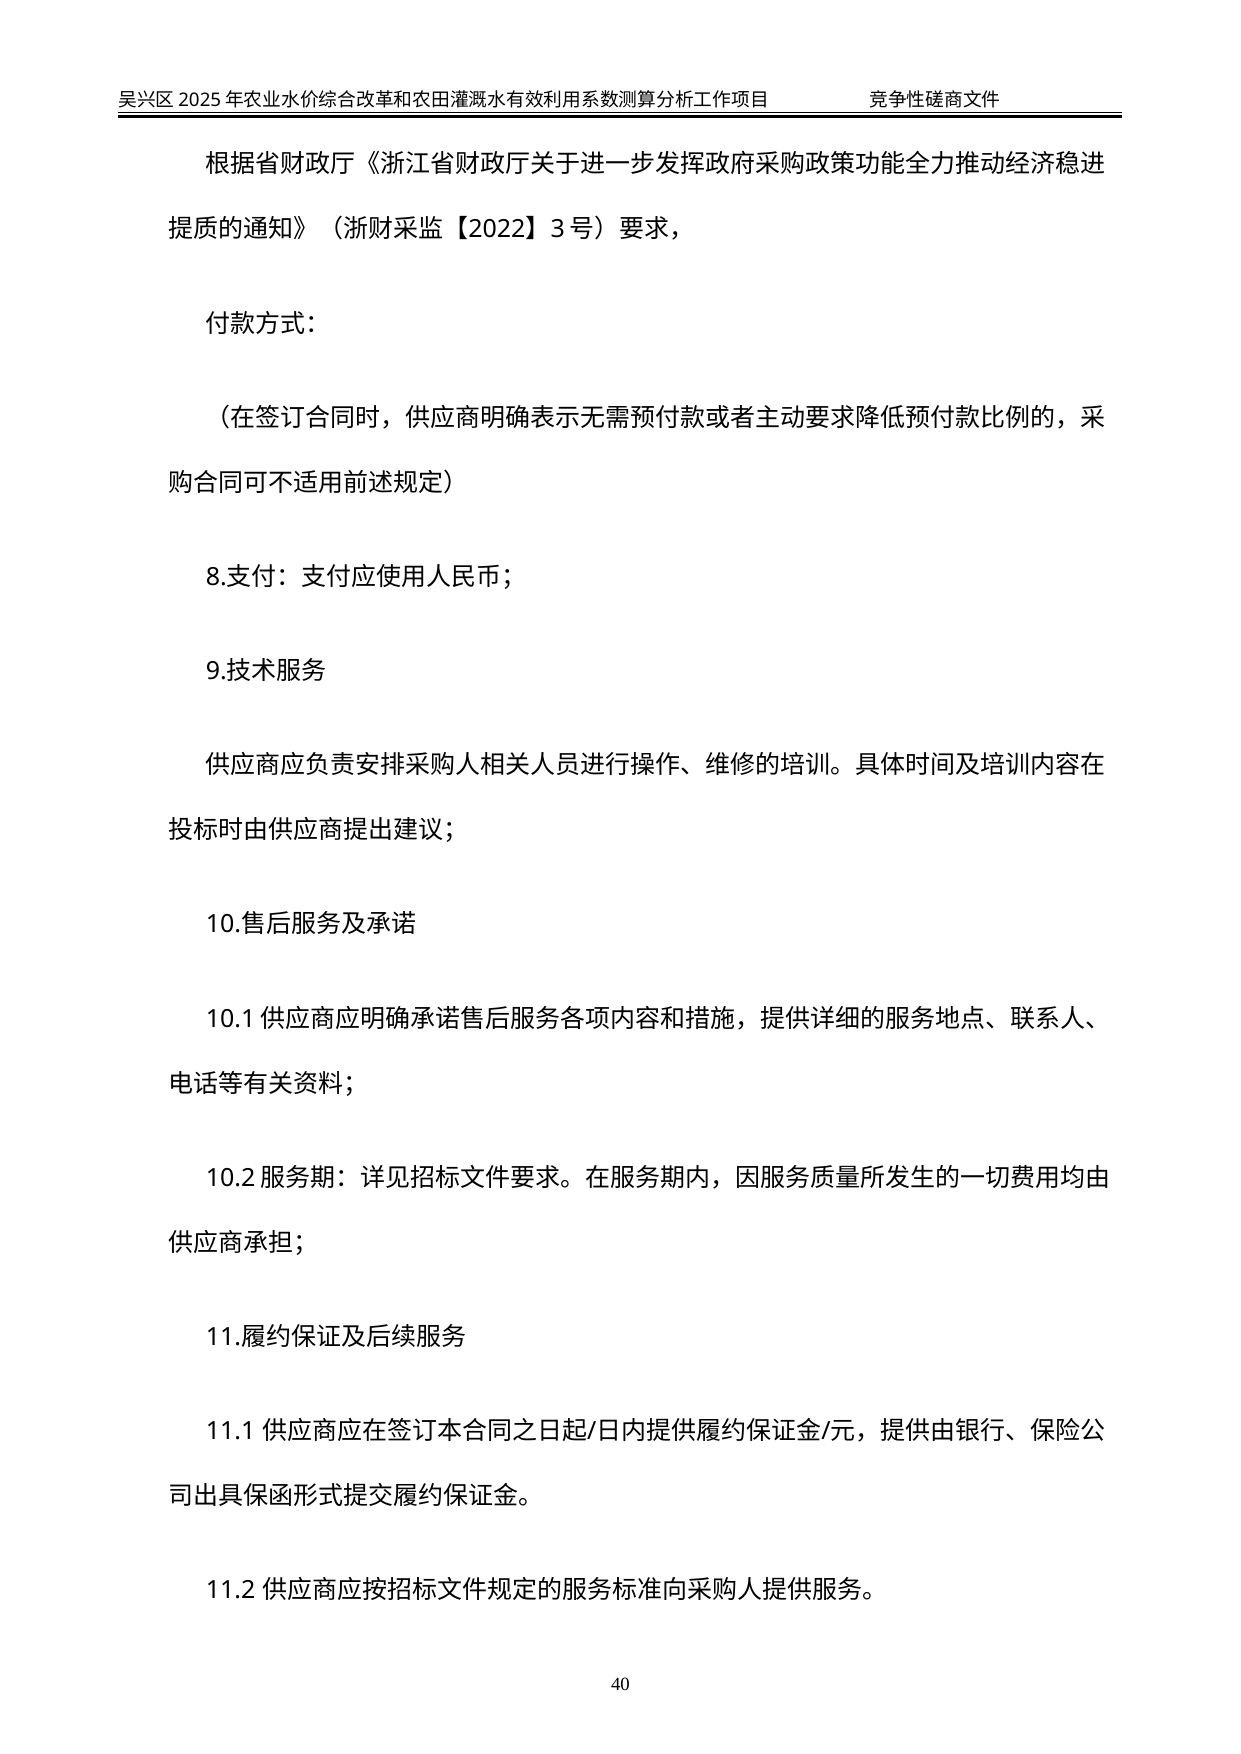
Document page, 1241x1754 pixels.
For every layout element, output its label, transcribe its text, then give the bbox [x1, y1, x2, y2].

text （在签订合同时，供应商明确表示无需预付款或者主动要求降低预付款比例的，采购合同可不适用前述规定） [168, 383, 1122, 513]
text 11.1 供应商应在签订本合同之日起/日内提供履约保证金/元，提供由银行、保险公司出具保函形式提交履约保证金。 [168, 1396, 1122, 1526]
text 供应商应负责安排采购人相关人员进行操作、维修的培训。具体时间及培训内容在投标时由供应商提出建议； [168, 730, 1122, 860]
text 8.支付：支付应使用人民币； [168, 542, 1122, 607]
text 付款方式： [168, 289, 1122, 354]
text 10.2服务期：详见招标文件要求。在服务期内，因服务质量所发生的一切费用均由供应商承担； [168, 1143, 1122, 1273]
text 根据省财政厅《浙江省财政厅关于进一步发挥政府采购政策功能全力推动经济稳进提质的通知》（浙财采监【2022】3号）要求， [168, 129, 1122, 259]
text 10.1供应商应明确承诺售后服务各项内容和措施，提供详细的服务地点、联系人、电话等有关资料； [168, 984, 1122, 1114]
text 11.2 供应商应按招标文件规定的服务标准向采购人提供服务。 [168, 1555, 1122, 1620]
text 11.履约保证及后续服务 [168, 1302, 1122, 1367]
text 9.技术服务 [168, 636, 1122, 701]
text 10.售后服务及承诺 [168, 889, 1122, 954]
